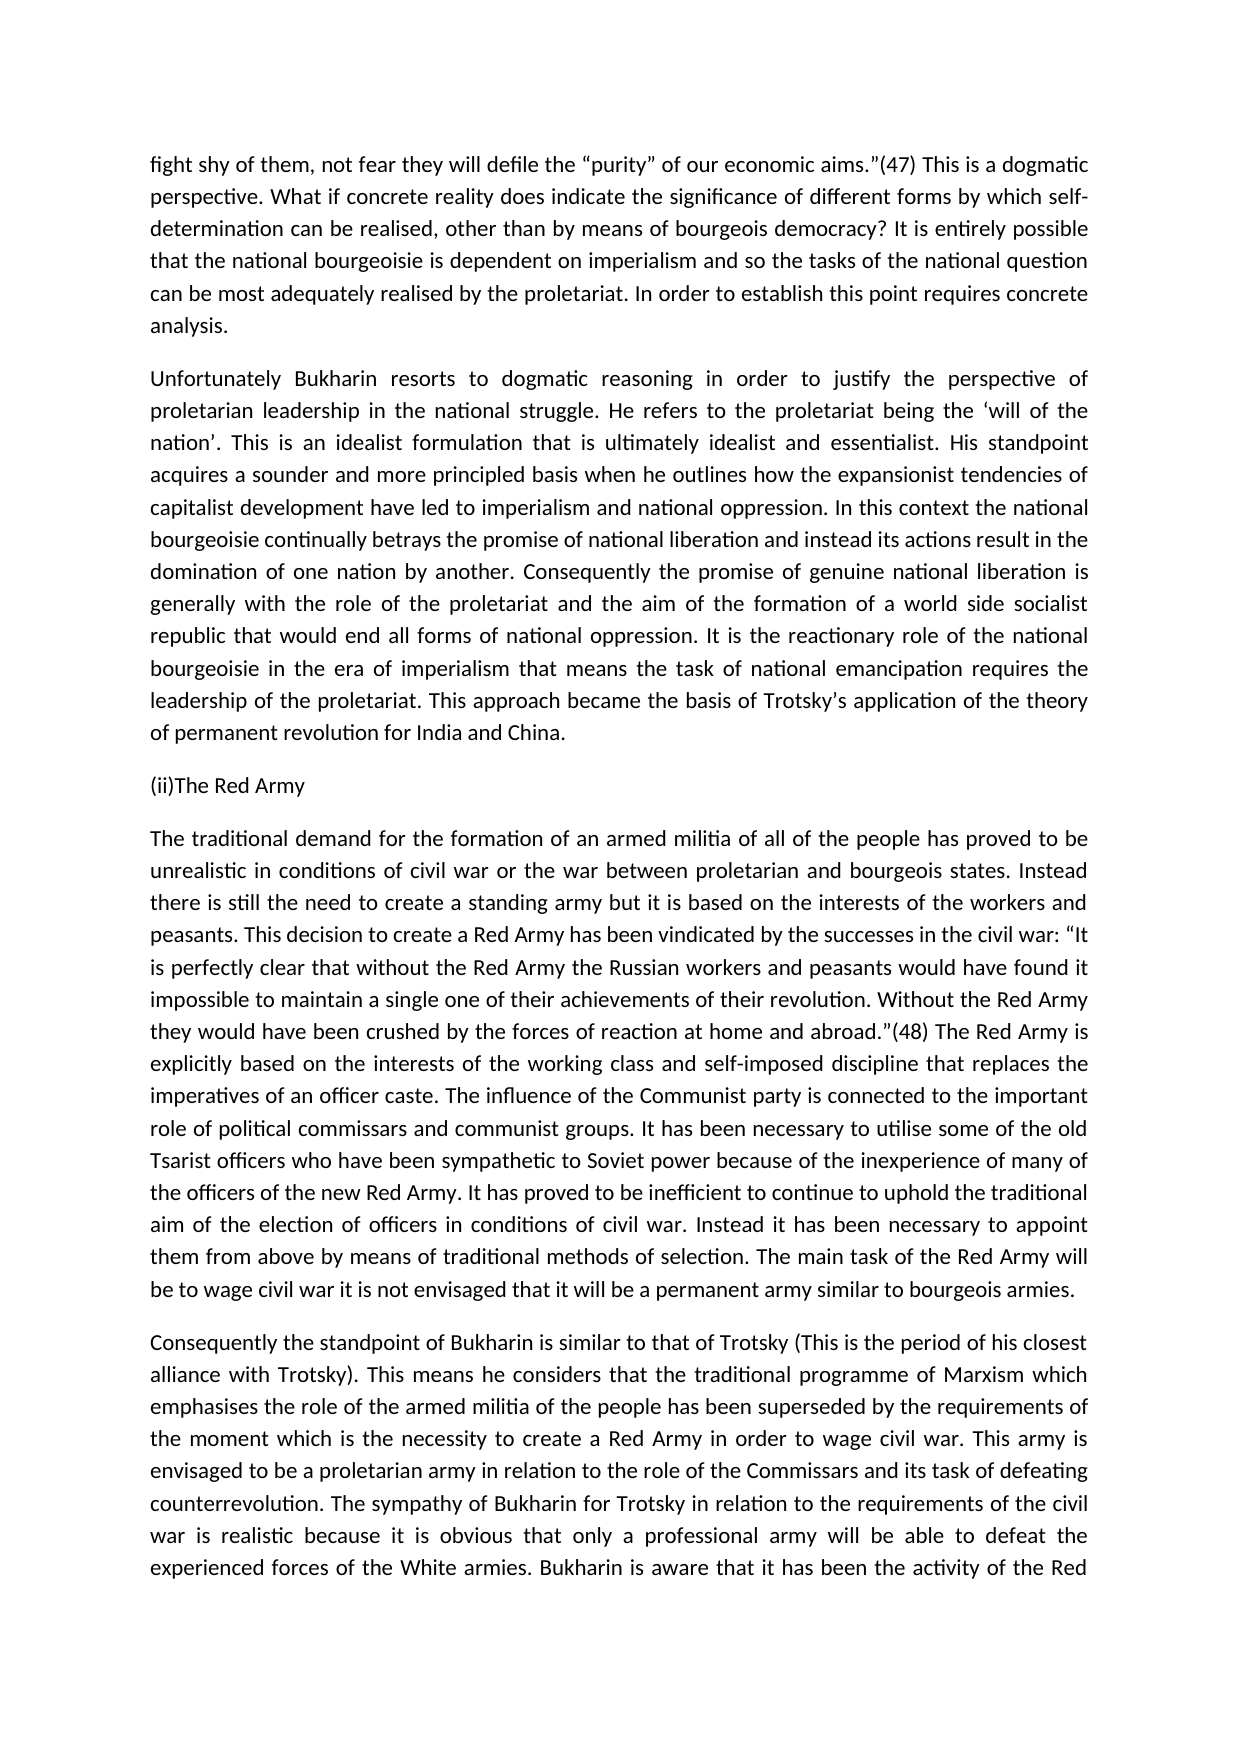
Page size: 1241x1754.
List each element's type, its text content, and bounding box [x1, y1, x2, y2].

text (ii)The Red Army [150, 771, 1090, 799]
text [150, 1328, 1090, 1581]
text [150, 150, 1090, 339]
text The traditional demand for the formation of an armed militia of all of the people has proved to be unrealistic in conditions of civil war or the war between proletarian and bourgeois states. Instead there is still the need to create a standing army but it is based on the interests of the workers and peasants. This decision to create a Red Army has been vindicated by the successes in the civil war: “It is perfectly clear that without the Red Army the Russian workers and peasants would have found it impossible to maintain a single one of their achievements of their revolution. Without the Red Army they would have been crushed by the forces of reaction at home and abroad.”(48) The Red Army is explicitly based on the interests of the working class and self-imposed discipline that replaces the imperatives of an officer caste. The influence of the Communist party is connected to the important role of political commissars and communist groups. It has been necessary to utilise some of the old Tsarist officers who have been sympathetic to Soviet power because of the inexperience of many of the officers of the new Red Army. It has proved to be inefficient to continue to uphold the traditional aim of the election of officers in conditions of civil war. Instead it has been necessary to appoint them from above by means of traditional methods of selection. The main task of the Red Army will be to wage civil war it is not envisaged that it will be a permanent army similar to bourgeois armies. [150, 824, 1090, 1303]
text Unfortunately Bukharin resorts to dogmatic reasoning in order to justify the perspective of proletarian leadership in the national struggle. He refers to the proletariat being the ‘will of the nation’. This is an idealist formulation that is ultimately idealist and essentialist. His standpoint acquires a sounder and more principled basis when he outlines how the expansionist tendencies of capitalist development have led to imperialism and national oppression. In this context the national bourgeoisie continually betrays the promise of national liberation and instead its actions result in the domination of one nation by another. Consequently the promise of genuine national liberation is generally with the role of the proletariat and the aim of the formation of a world side socialist republic that would end all forms of national oppression. It is the reactionary role of the national bourgeoisie in the era of imperialism that means the task of national emancipation requires the leadership of the proletariat. This approach became the basis of Trotsky’s application of the theory of permanent revolution for India and China. [150, 364, 1090, 746]
